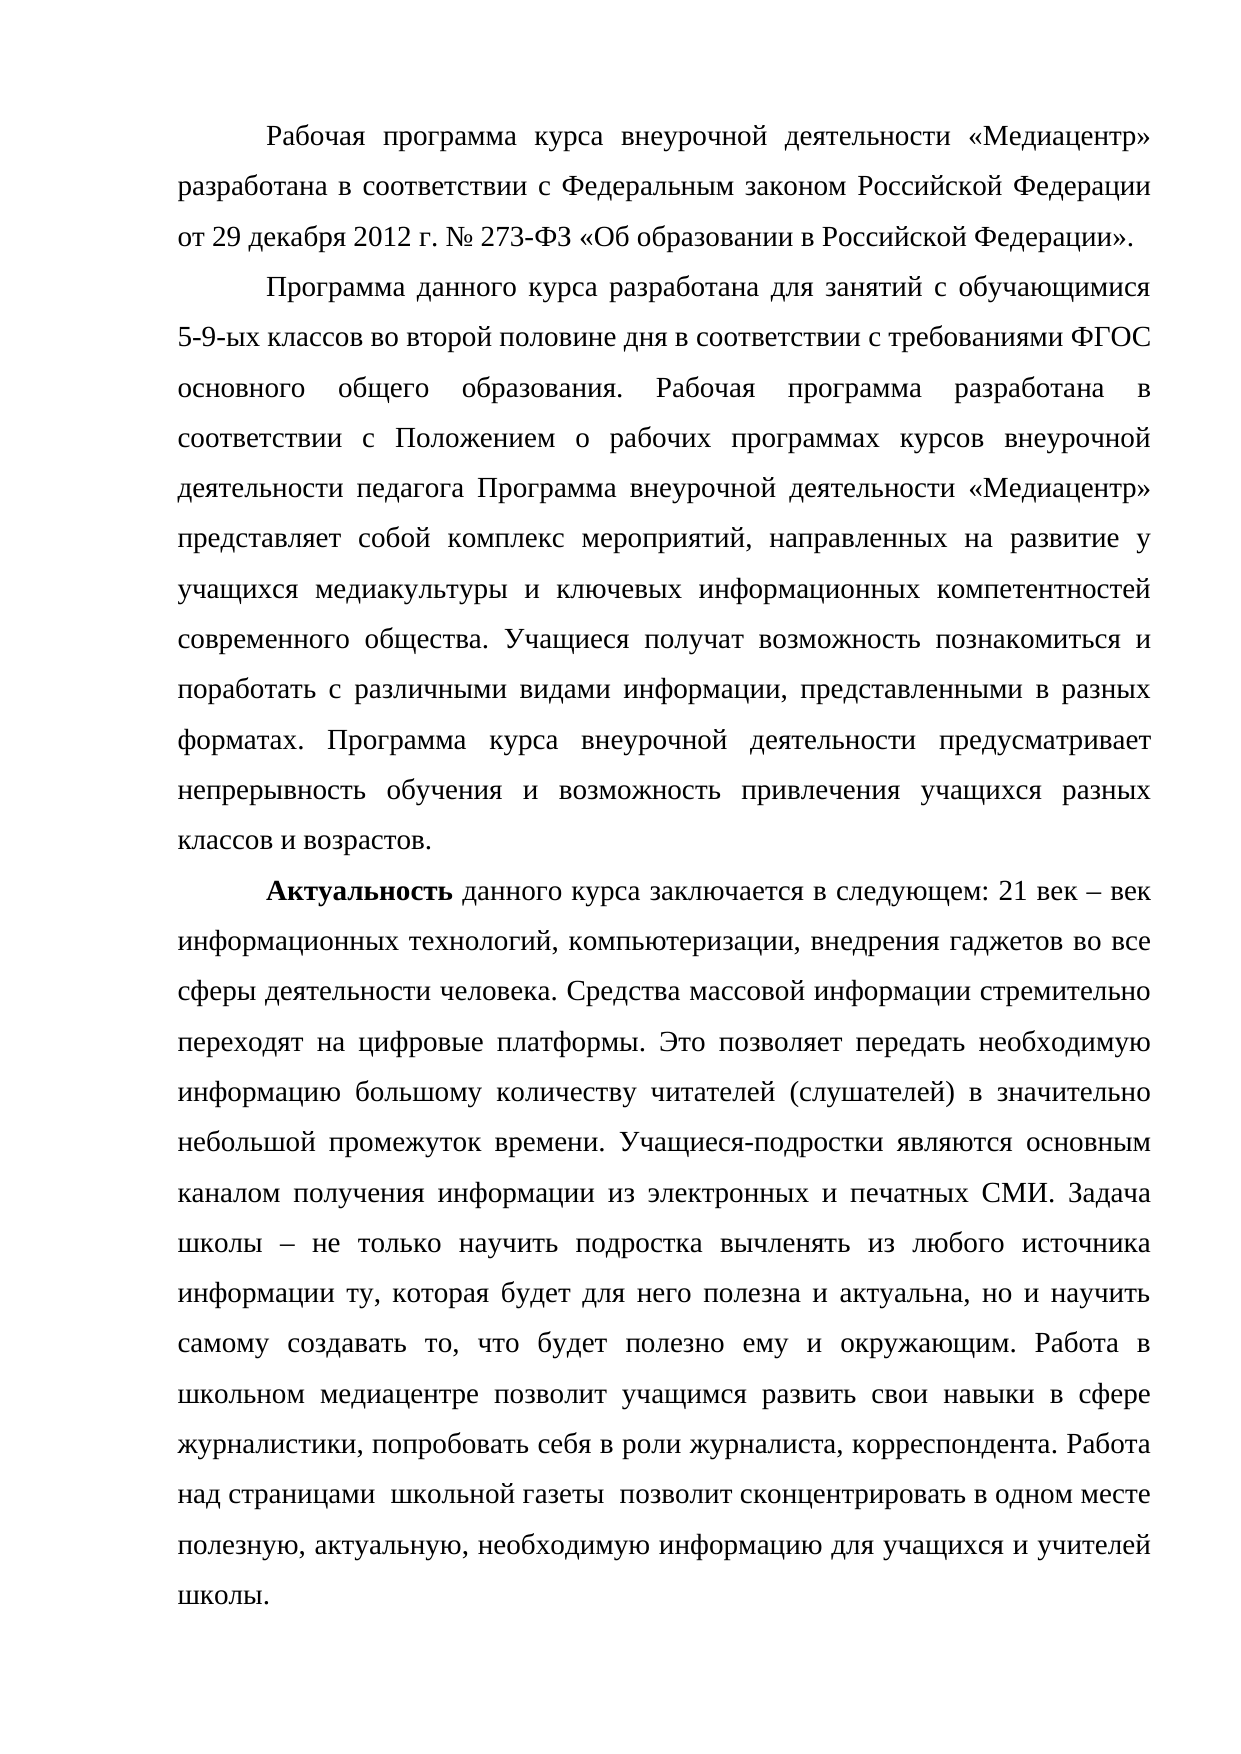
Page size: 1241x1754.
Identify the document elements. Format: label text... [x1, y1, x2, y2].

text Программа данного курса разработана для занятий с обучающимися 5-9-ых классов во второй половине дня в соответствии с требованиями ФГОС основного общего образования. Рабочая программа разработана в соответствии с Положением о рабочих программах курсов внеурочной деятельности педагога Программа внеурочной деятельности «Медиацентр» представляет собой комплекс мероприятий, направленных на развитие у учащихся медиакультуры и ключевых информационных компетентностей современного общества. Учащиеся получат возможность познакомиться и поработать с различными видами информации, представленными в разных форматах. Программа курса внеурочной деятельности предусматривает непрерывность обучения и возможность привлечения учащихся разных классов и возрастов. [177, 269, 1152, 856]
text Рабочая программа курса внеурочной деятельности «Медиацентр» разработана в соответствии с Федеральным законом Российской Федерации от 29 декабря 2012 г. № 273-ФЗ «Об образовании в Российской Федерации». [177, 118, 1152, 252]
text Актуальность данного курса заключается в следующем: 21 век – век информационных технологий, компьютеризации, внедрения гаджетов во все сферы деятельности человека. Средства массовой информации стремительно переходят на цифровые платформы. Это позволяет передать необходимую информацию большому количеству читателей (слушателей) в значительно небольшой промежуток времени. Учащиеся-подростки являются основным каналом получения информации из электронных и печатных СМИ. Задача школы – не только научить подростка вычленять из любого источника информации ту, которая будет для него полезна и актуальна, но и научить самому создавать то, что будет полезно ему и окружающим. Работа в школьном медиацентре позволит учащимся развить свои навыки в сфере журналистики, попробовать себя в роли журналиста, корреспондента. Работа над страницами школьной газеты позволит сконцентрировать в одном месте полезную, актуальную, необходимую информацию для учащихся и учителей школы. [177, 873, 1152, 1611]
